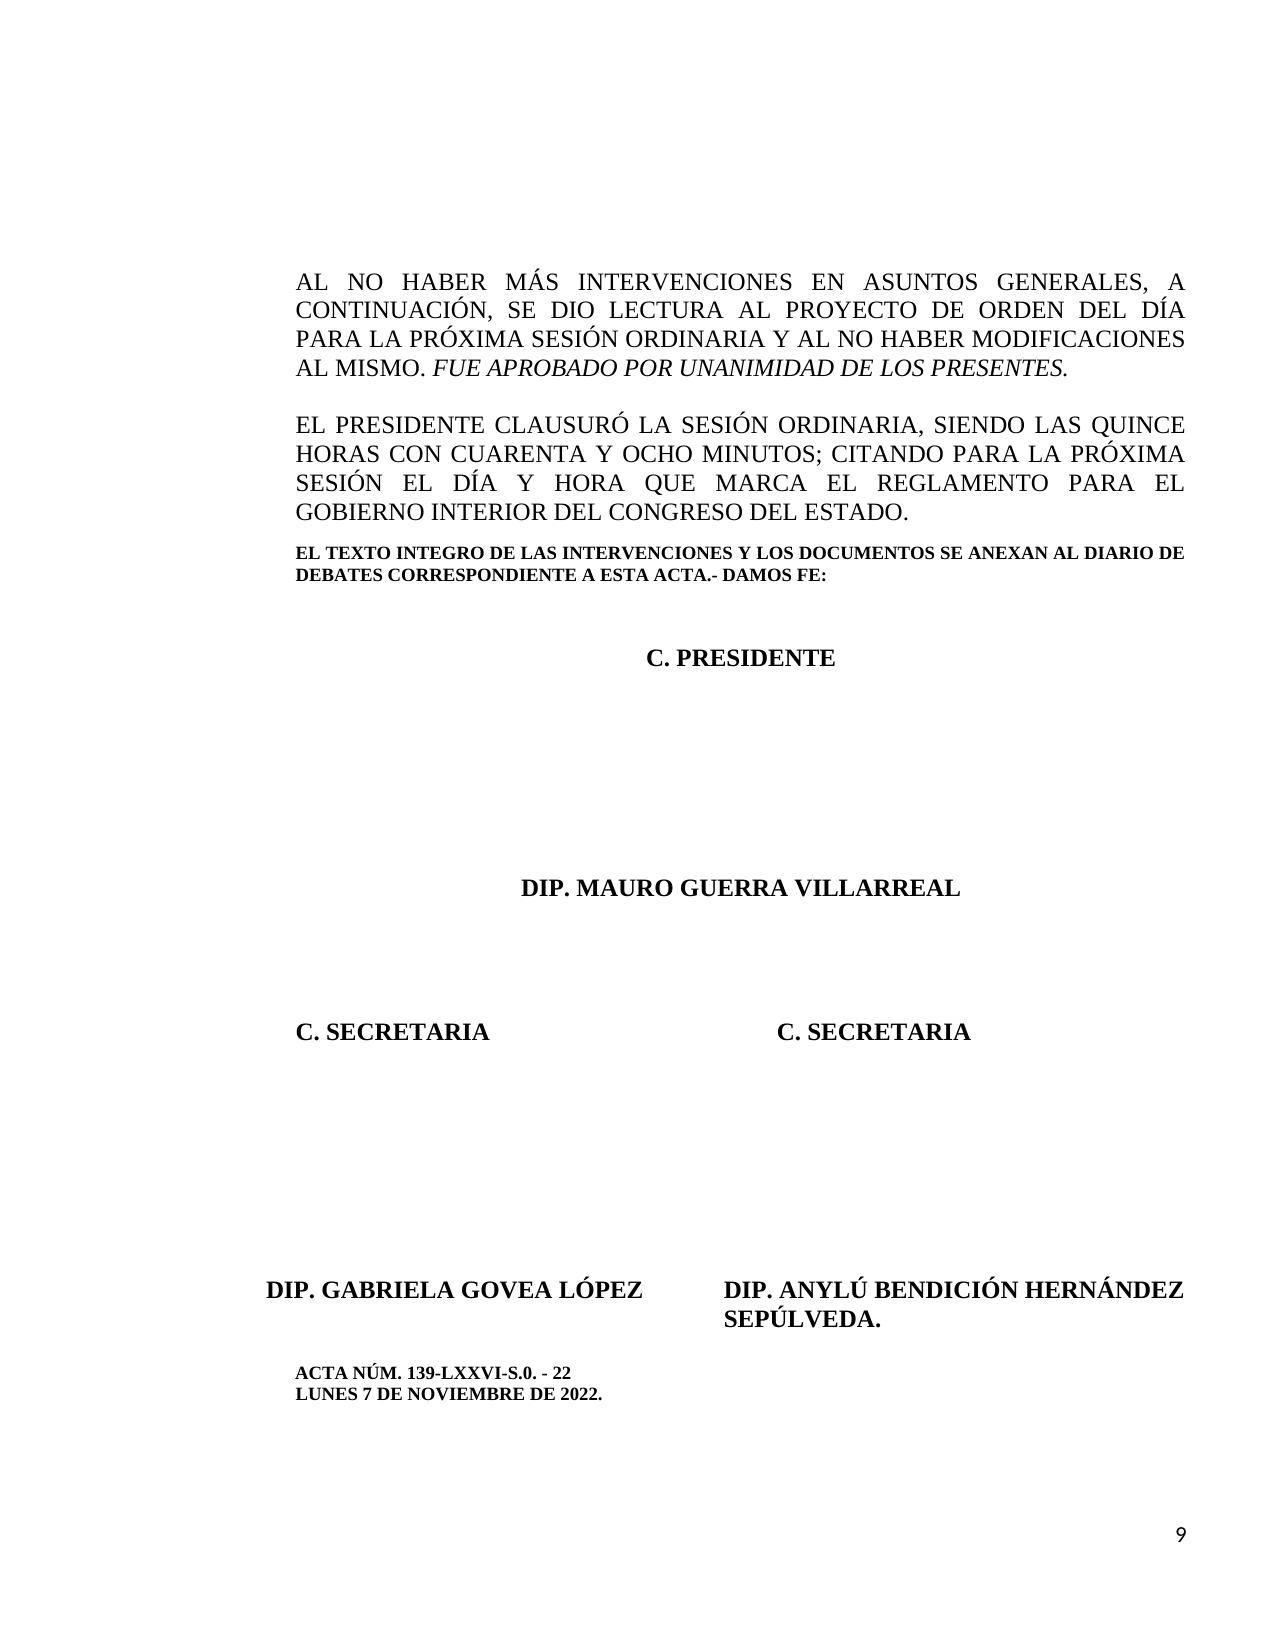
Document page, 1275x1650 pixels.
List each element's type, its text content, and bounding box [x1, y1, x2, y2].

text AL NO HABER MÁS INTERVENCIONES EN ASUNTOS GENERALES, A CONTINUACIÓN, SE DIO LECTURA AL PROYECTO DE ORDEN DEL DÍA PARA LA PRÓXIMA SESIÓN ORDINARIA Y AL NO HABER MODIFICACIONES AL MISMO. FUE APROBADO POR UNANIMIDAD DE LOS PRESENTES. [295, 267, 1186, 382]
text DIP. GABRIELA GOVEA LÓPEZ DIP. ANYLÚ BENDICIÓN HERNÁNDEZ SEPÚLVEDA. [266, 1275, 1186, 1333]
text ACTA NÚM. 139-LXXVI-S.0. - 22 [295, 1362, 1186, 1383]
text EL TEXTO INTEGRO DE LAS INTERVENCIONES Y LOS DOCUMENTOS SE ANEXAN AL DIARIO DE DEBATES CORRESPONDIENTE A ESTA ACTA.- DAMOS FE: [295, 542, 1186, 585]
text C. PRESIDENTE [295, 643, 1186, 672]
text C. SECRETARIA C. SECRETARIA [295, 1017, 1186, 1045]
text EL PRESIDENTE CLAUSURÓ LA SESIÓN ORDINARIA, SIENDO LAS QUINCE HORAS CON CUARENTA Y OCHO MINUTOS; CITANDO PARA LA PRÓXIMA SESIÓN EL DÍA Y HORA QUE MARCA EL REGLAMENTO PARA EL GOBIERNO INTERIOR DEL CONGRESO DEL ESTADO. [295, 410, 1186, 525]
text LUNES 7 DE NOVIEMBRE DE 2022. [295, 1383, 1186, 1405]
text DIP. MAURO GUERRA VILLARREAL [295, 873, 1186, 902]
